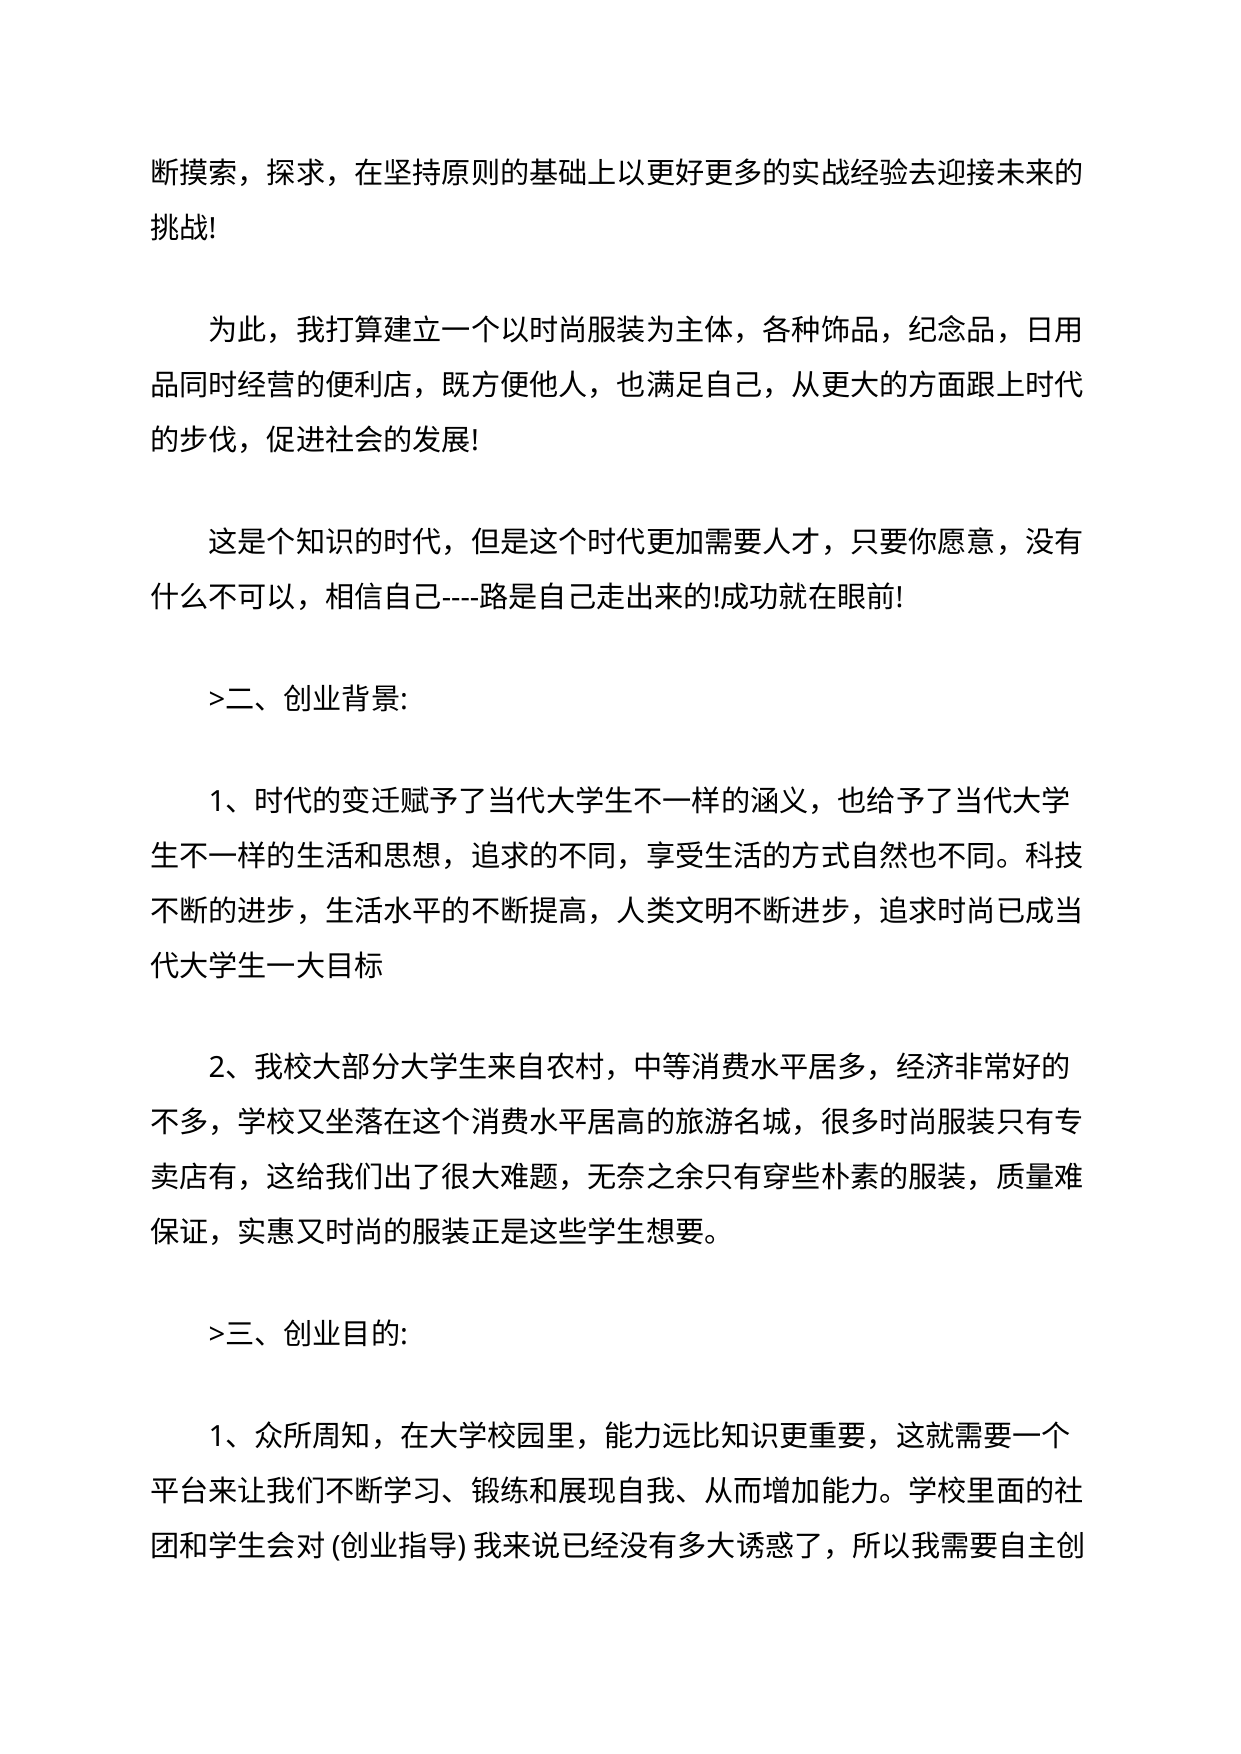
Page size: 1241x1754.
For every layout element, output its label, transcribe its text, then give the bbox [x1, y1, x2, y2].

text 1、时代的变迁赋予了当代大学生不一样的涵义，也给予了当代大学生不一样的生活和思想，追求的不同，享受生活的方式自然也不同。科技不断的进步，生活水平的不断提高，人类文明不断进步，追求时尚已成当代大学生一大目标 [150, 777, 1090, 984]
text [150, 150, 1090, 247]
text >三、创业目的: [150, 1311, 1090, 1353]
text 2、我校大部分大学生来自农村，中等消费水平居多，经济非常好的不多，学校又坐落在这个消费水平居高的旅游名城，很多时尚服装只有专卖店有，这给我们出了很大难题，无奈之余只有穿些朴素的服装，质量难保证，实惠又时尚的服装正是这些学生想要。 [150, 1044, 1090, 1251]
text >二、创业背景: [150, 676, 1090, 718]
text 为此，我打算建立一个以时尚服装为主体，各种饰品，纪念品，日用品同时经营的便利店，既方便他人，也满足自己，从更大的方面跟上时代的步伐，促进社会的发展! [150, 307, 1090, 459]
text 这是个知识的时代，但是这个时代更加需要人才，只要你愿意，没有什么不可以，相信自己----路是自己走出来的!成功就在眼前! [150, 519, 1090, 616]
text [150, 1413, 1090, 1565]
